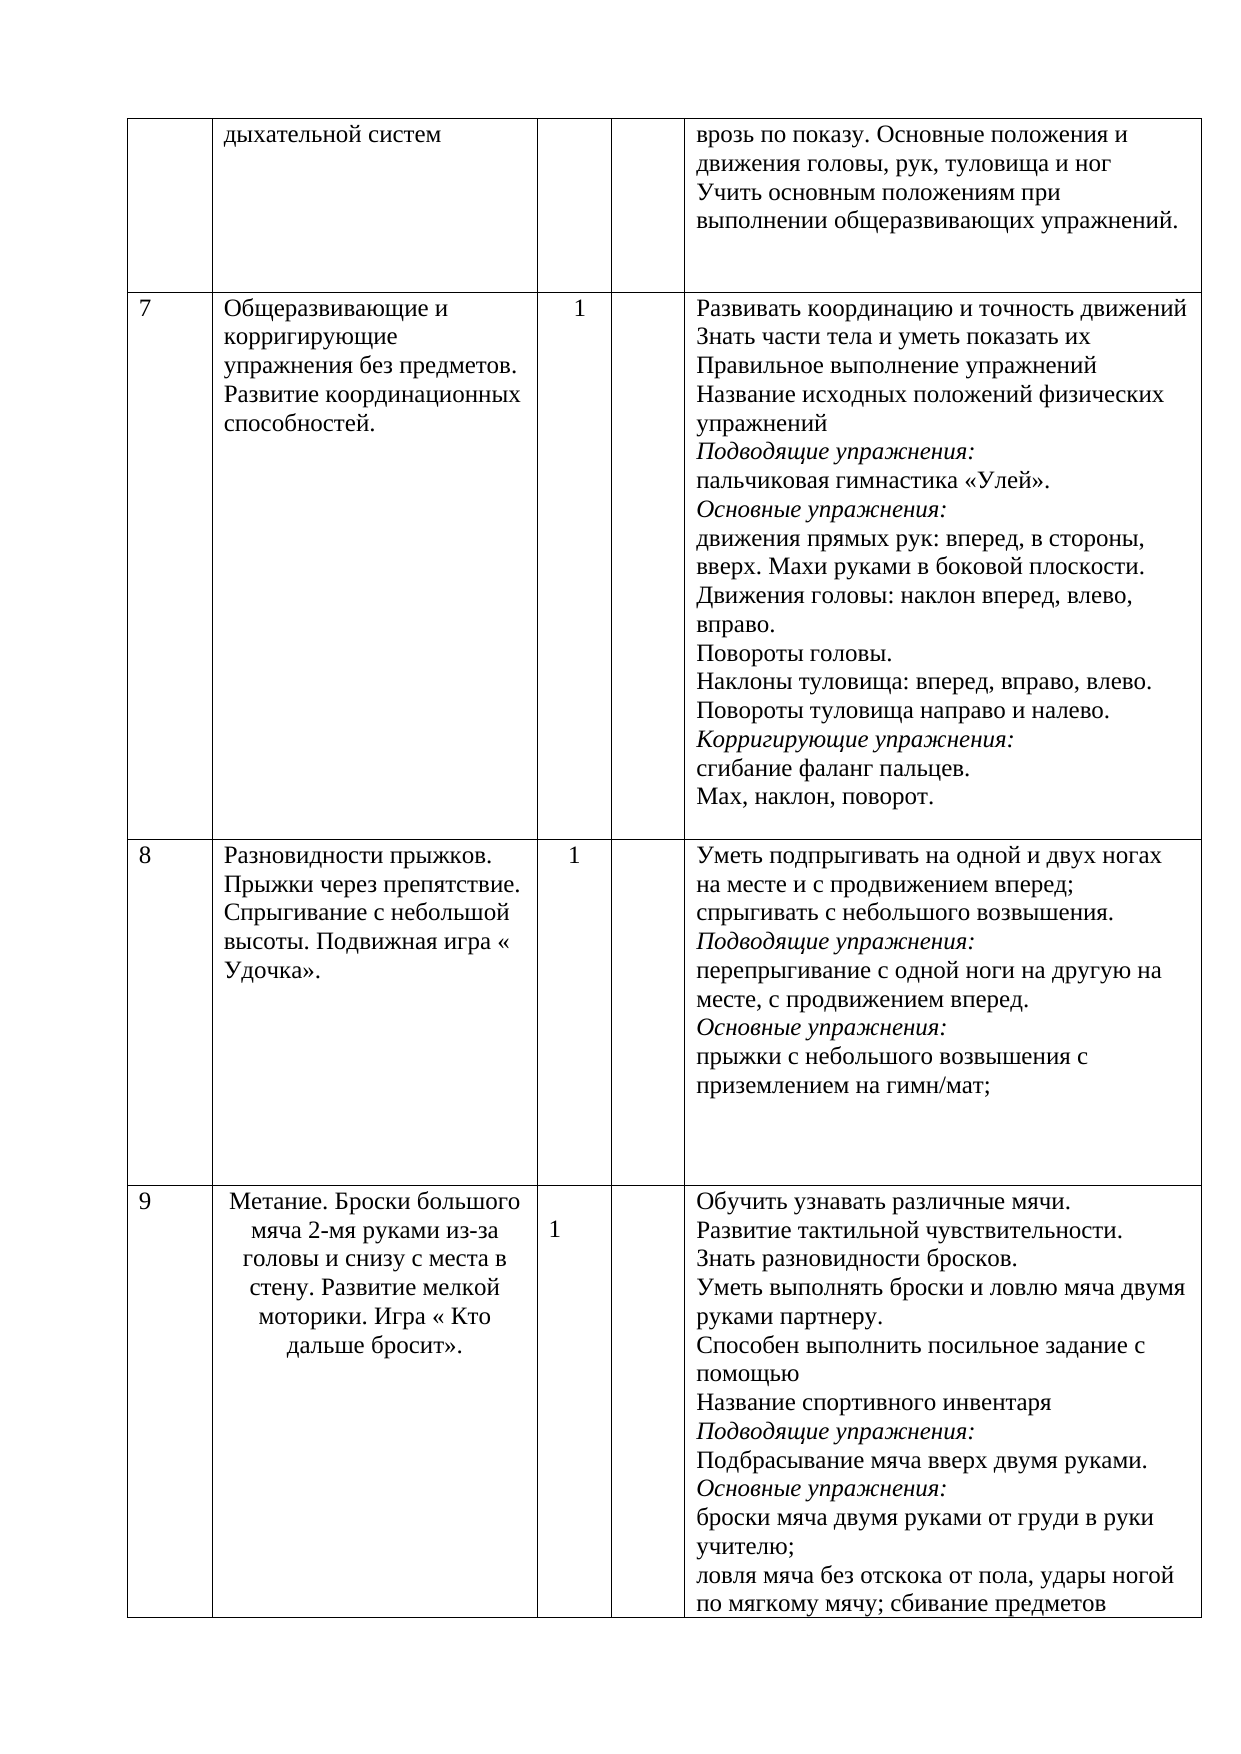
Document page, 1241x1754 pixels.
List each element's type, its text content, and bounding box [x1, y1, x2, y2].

table_cell 7 [128, 293, 212, 839]
table_cell 1 [538, 119, 611, 292]
table_cell [612, 1186, 684, 1617]
table_cell Разновидности прыжков. Прыжки через препятствие. Спрыгивание с небольшой высоты. Подвижная игра « Удочка». [213, 840, 537, 1185]
table_cell Уметь подпрыгивать на одной и двух ногах на месте и с продвижением вперед; спрыгивать с небольшого возвышения. Подводящие упражнения: перепрыгивание с одной ноги на другую на месте, с продвижением вперед. Основные упражнения: прыжки с небольшого возвышения с приземлением на гимн/мат; [685, 840, 1201, 1185]
table_cell 1 [538, 840, 611, 1185]
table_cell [213, 1186, 537, 1617]
table_cell 9 [128, 1186, 212, 1617]
table_cell Развивать координацию и точность движений Знать части тела и уметь показать их Правильное выполнение упражнений Название исходных положений физических упражнений Подводящие упражнения: пальчиковая гимнастика «Улей». Основные упражнения: движения прямых рук: вперед, в стороны, вверх. Махи руками в боковой плоскости. Движения головы: наклон вперед, влево, вправо. Повороты головы. Наклоны туловища: вперед, вправо, влево. Повороты туловища направо и налево. Корригирующие упражнения: сгибание фаланг пальцев. Мах, наклон, поворот. [685, 293, 1201, 839]
table_cell 1 [538, 293, 611, 839]
table_cell 1 [538, 1186, 611, 1617]
table_cell 8 [128, 840, 212, 1185]
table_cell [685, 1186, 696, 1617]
table_cell [612, 840, 684, 1185]
table_cell 6 [128, 119, 212, 292]
table_cell [612, 119, 684, 292]
table_cell [612, 293, 684, 839]
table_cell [213, 119, 537, 292]
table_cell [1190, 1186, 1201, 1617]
table_cell Общеразвивающие и корригирующие упражнения без предметов. Развитие координационных способностей. [213, 293, 537, 839]
